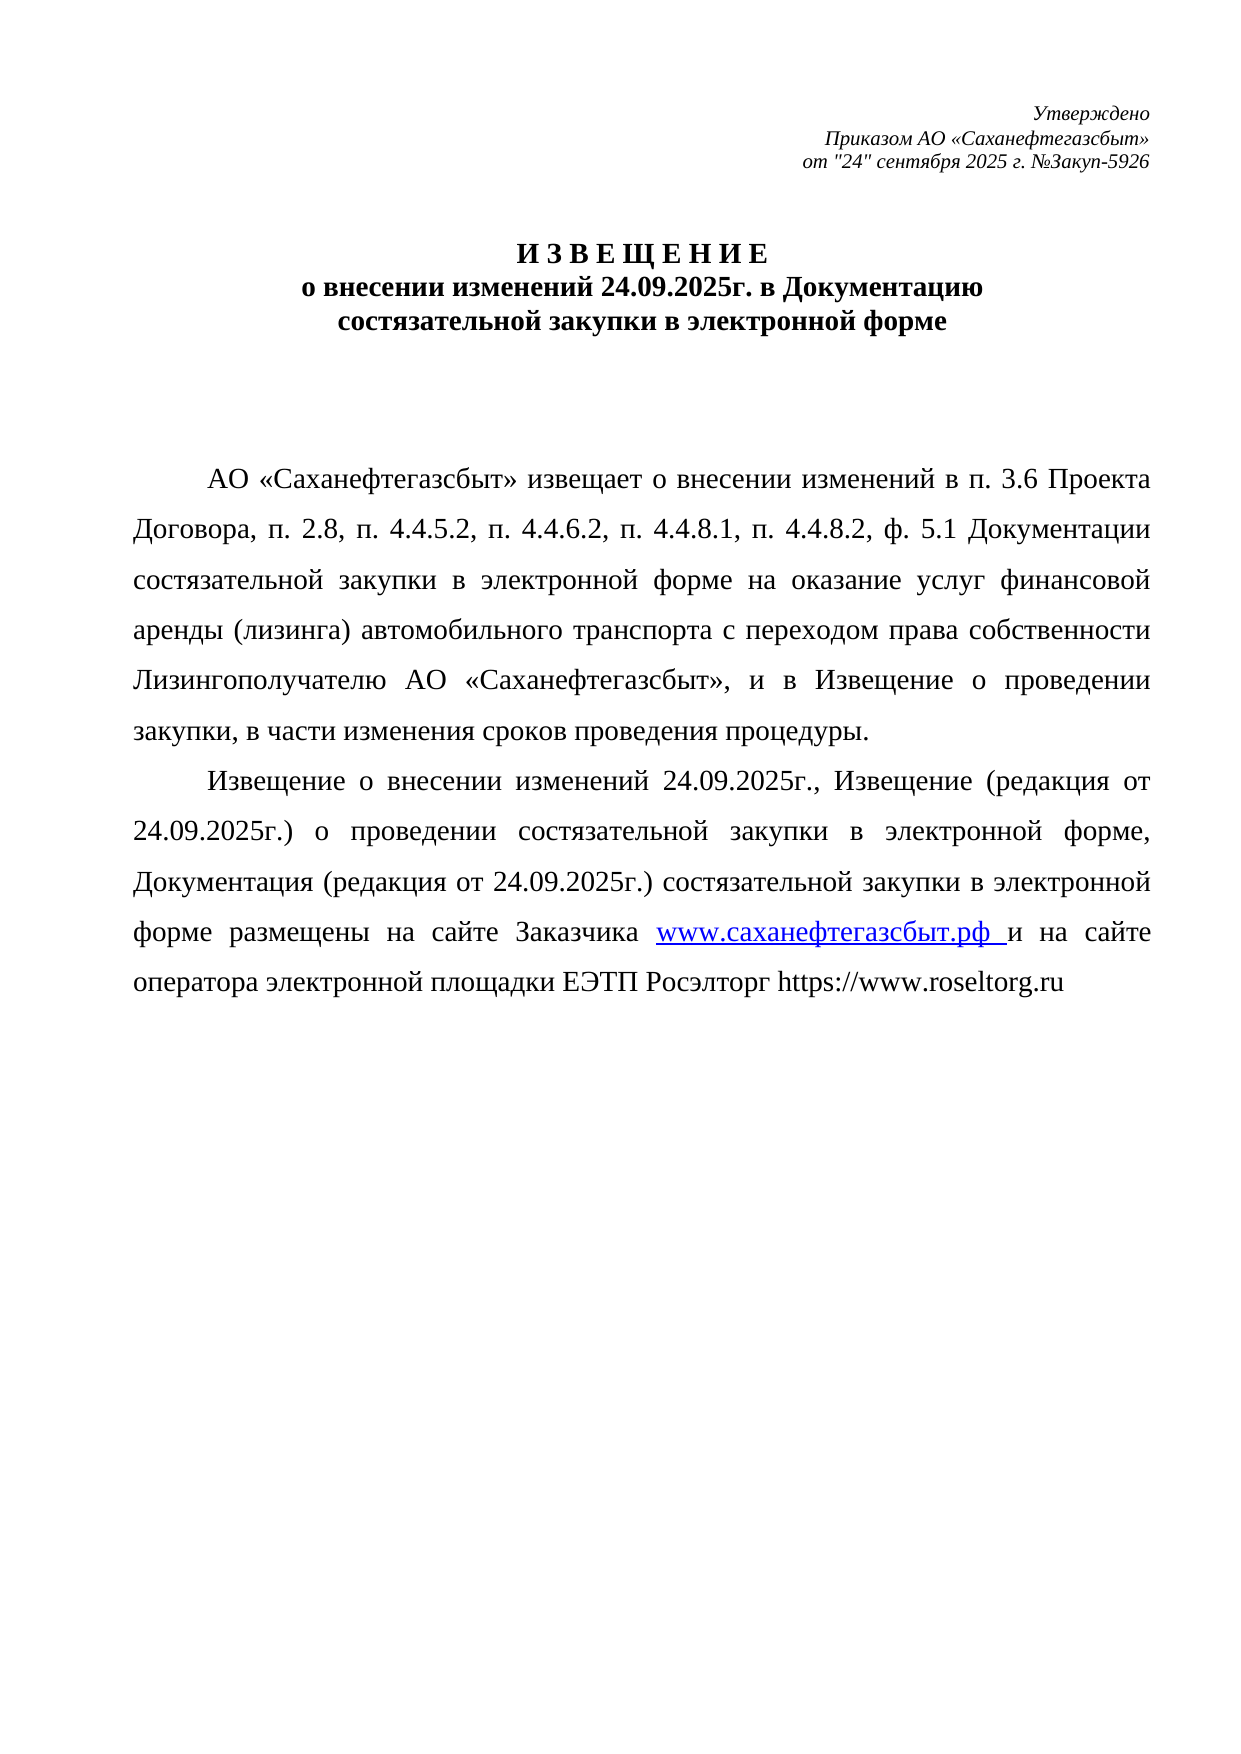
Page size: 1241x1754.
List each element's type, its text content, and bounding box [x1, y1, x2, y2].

text АО «Саханефтегазсбыт» извещает о внесении изменений в п. 3.6 Проекта Договора, п. 2.8, п. 4.4.5.2, п. 4.4.6.2, п. 4.4.8.1, п. 4.4.8.2, ф. 5.1 Документации состязательной закупки в электронной форме на оказание услуг финансовой аренды (лизинга) автомобильного транспорта с переходом права собственности Лизингополучателю АО «Саханефтегазсбыт», и в Извещение о проведении закупки, в части изменения сроков проведения процедуры. [133, 461, 1152, 746]
text о внесении изменений 24.09.2025г. в Документацию [133, 269, 1152, 303]
text Утверждено [133, 101, 1152, 125]
text от "24" сентября 2025 г. №Закуп-5926 [133, 149, 1152, 173]
text Приказом АО «Саханефтегазсбыт» [133, 125, 1152, 149]
text Извещение о внесении изменений 24.09.2025г., Извещение (редакция от 24.09.2025г.) о проведении состязательной закупки в электронной форме, Документация (редакция от 24.09.2025г.) состязательной закупки в электронной форме размещены на сайте Заказчика www.саханефтегазсбыт.рф и на сайте оператора электронной площадки ЕЭТП Росэлторг https://www.roseltorg.ru [133, 763, 1152, 998]
text состязательной закупки в электронной форме [133, 303, 1152, 336]
text И З В Е Щ Е Н И Е [133, 236, 1152, 269]
